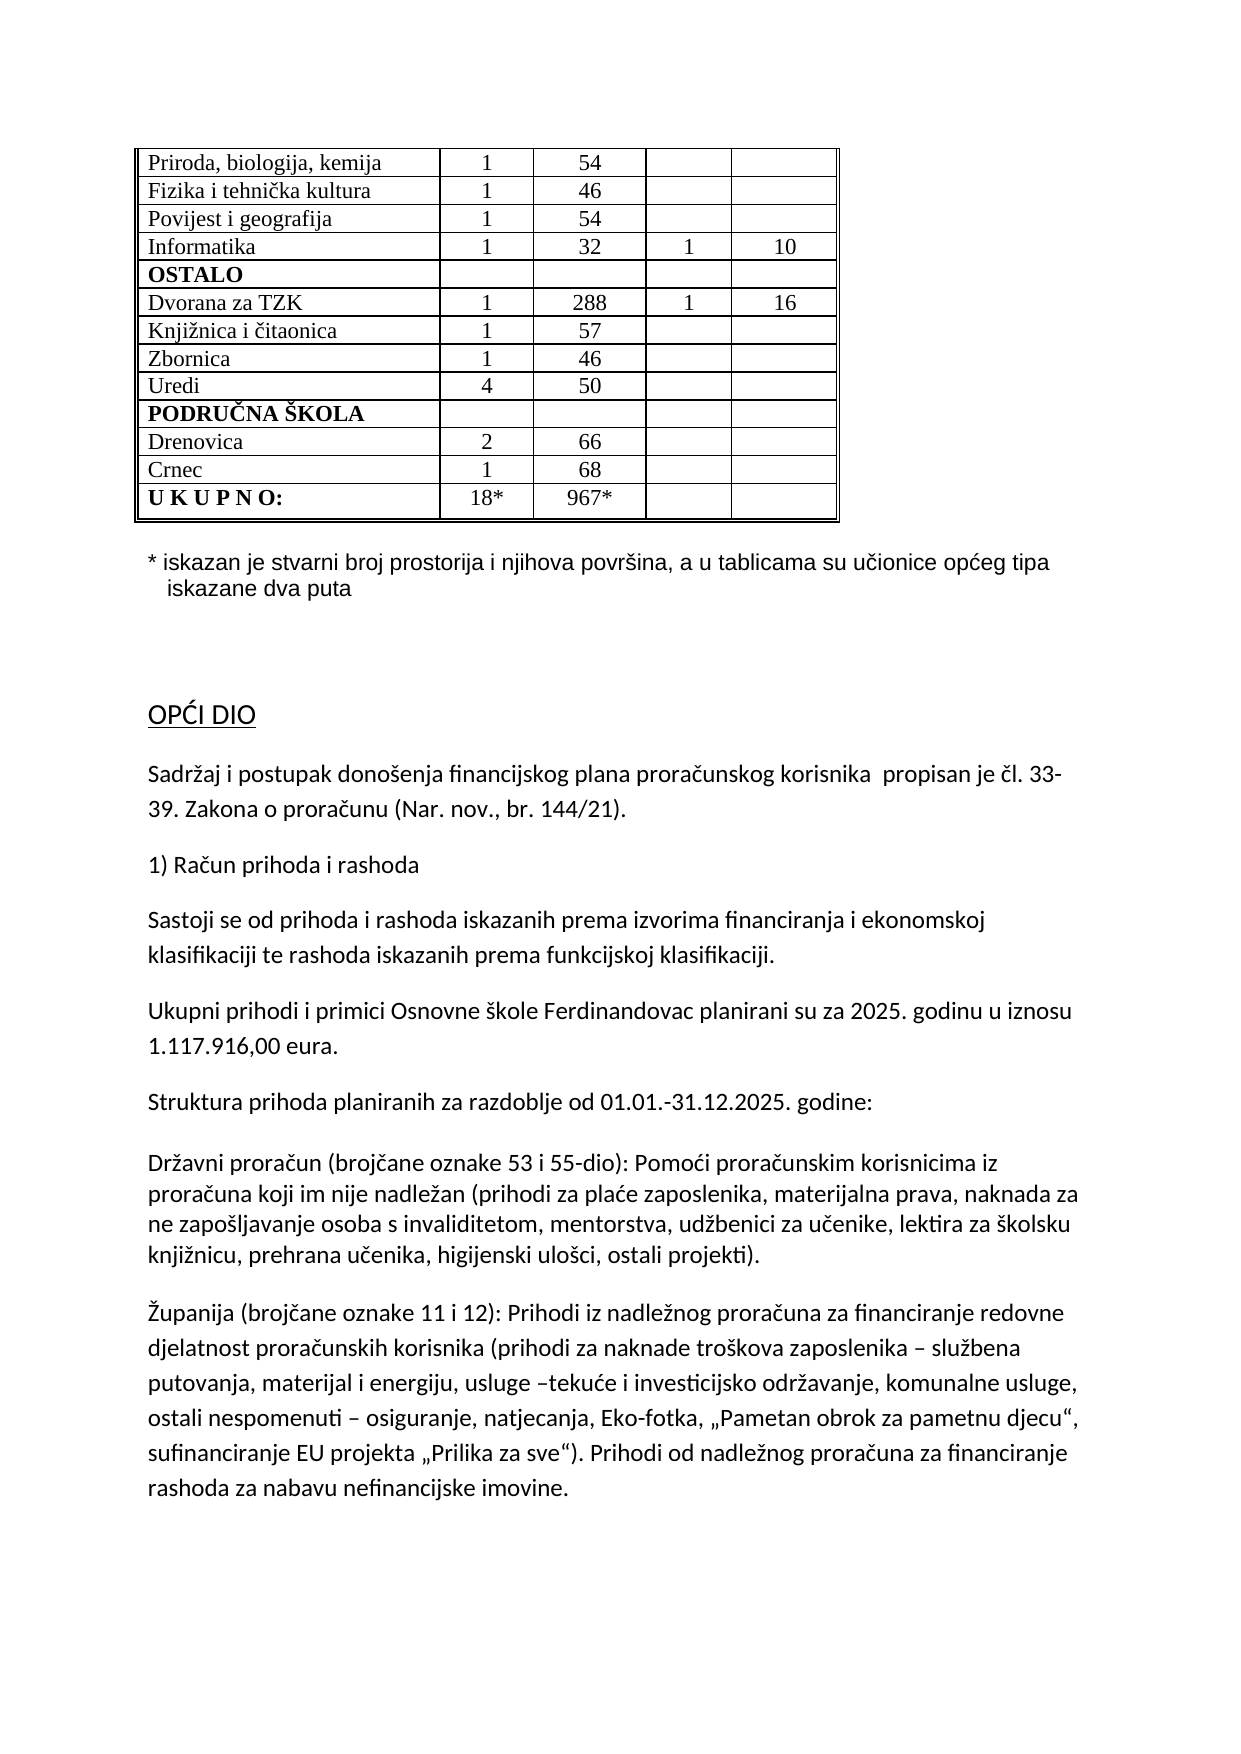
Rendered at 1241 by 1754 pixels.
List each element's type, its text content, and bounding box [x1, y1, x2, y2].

text 1) Račun prihoda i rashoda [148, 849, 1093, 879]
table_cell 1 [441, 345, 533, 371]
text OPĆI DIO [148, 696, 1093, 732]
table_cell [647, 149, 731, 176]
table_cell 68 [534, 456, 645, 483]
table_cell Crnec [139, 456, 439, 483]
table_cell 288 [534, 289, 645, 315]
table_cell Drenovica [139, 428, 439, 455]
table_cell [732, 177, 836, 203]
table_cell [647, 205, 731, 231]
text Sadržaj i postupak donošenja financijskog plana proračunskog korisnika propisan je čl. 33-39. Zakona o proračunu (Nar. nov., br. 144/21). [148, 758, 1093, 823]
table_cell [534, 401, 645, 427]
table_cell 57 [534, 317, 645, 343]
table_cell 32 [534, 233, 645, 259]
table_cell Informatika [139, 233, 439, 259]
table_cell 2 [441, 428, 533, 455]
table_cell 1 [441, 205, 533, 231]
table_cell Dvorana za TZK [139, 289, 439, 315]
table_cell 1 [647, 289, 731, 315]
table_cell 54 [534, 205, 645, 231]
table_cell [647, 177, 731, 203]
table_cell 16 [732, 289, 836, 315]
text * iskazan je stvarni broj prostorija i njihova površina, a u tablicama su učionice općeg tipa [148, 549, 1093, 575]
table_cell OSTALO [139, 261, 439, 287]
table_cell [732, 401, 836, 427]
table_cell [647, 261, 731, 287]
table_cell Zbornica [139, 345, 439, 371]
table_cell [441, 261, 533, 287]
table_cell [732, 345, 836, 371]
text Sastoji se od prihoda i rashoda iskazanih prema izvorima financiranja i ekonomskoj klasifikaciji te rashoda iskazanih prema funkcijskoj klasifikaciji. [148, 905, 1093, 970]
table_cell [647, 428, 731, 455]
table_cell [534, 261, 645, 287]
table_cell [732, 373, 836, 399]
text iskazane dva puta [148, 575, 1093, 602]
text Struktura prihoda planiranih za razdoblje od 01.01.-31.12.2025. godine: [148, 1086, 1093, 1117]
table_cell 1 [441, 233, 533, 259]
table_cell [647, 373, 731, 399]
table_cell [647, 317, 731, 343]
table_cell U K U P N O: [139, 484, 439, 518]
table_cell [732, 456, 836, 483]
table_cell 54 [534, 149, 645, 176]
table_cell [647, 345, 731, 371]
table_cell 46 [534, 345, 645, 371]
table_cell 1 [441, 177, 533, 203]
table_cell [732, 205, 836, 231]
table_cell Fizika i tehnička kultura [139, 177, 439, 203]
table_cell [732, 149, 836, 176]
table_cell 4 [441, 373, 533, 399]
table_cell [732, 317, 836, 343]
text Državni proračun (brojčane oznake 53 i 55-dio): Pomoći proračunskim korisnicima iz proračuna koji im nije nadležan (prihodi za plaće zaposlenika, materijalna prava, naknada za ne zapošljavanje osoba s invaliditetom, mentorstva, udžbenici za učenike, lektira za školsku knjižnicu, prehrana učenika, higijenski ulošci, ostali projekti). [148, 1147, 1093, 1269]
table_cell 1 [441, 149, 533, 176]
table_cell 967* [534, 484, 645, 518]
table_cell 1 [441, 317, 533, 343]
text Županija (brojčane oznake 11 i 12): Prihodi iz nadležnog proračuna za financiranje redovne djelatnost proračunskih korisnika (prihodi za naknade troškova zaposlenika – službena putovanja, materijal i energiju, usluge –tekuće i investicijsko održavanje, komunalne usluge, ostali nespomenuti – osiguranje, natjecanja, Eko-fotka, „Pametan obrok za pametnu djecu“, sufinanciranje EU projekta „Prilika za sve“). Prihodi od nadležnog proračuna za financiranje rashoda za nabavu nefinancijske imovine. [148, 1297, 1093, 1503]
table_cell 1 [441, 289, 533, 315]
table_cell PODRUČNA ŠKOLA [139, 401, 439, 427]
table_cell [647, 456, 731, 483]
table_cell [732, 428, 836, 455]
table_cell 1 [647, 233, 731, 259]
table_cell [647, 401, 731, 427]
text Ukupni prihodi i primici Osnovne škole Ferdinandovac planirani su za 2025. godinu u iznosu 1.117.916,00 eura. [148, 996, 1093, 1061]
table_cell 66 [534, 428, 645, 455]
table_cell 18* [441, 484, 533, 518]
table_cell [732, 261, 836, 287]
table_cell 1 [441, 456, 533, 483]
table_cell Priroda, biologija, kemija [139, 149, 439, 176]
table_cell 10 [732, 233, 836, 259]
table_cell Knjižnica i čitaonica [139, 317, 439, 343]
table_cell 46 [534, 177, 645, 203]
table_cell [441, 401, 533, 427]
table_cell Povijest i geografija [139, 205, 439, 231]
table_cell 50 [534, 373, 645, 399]
table_cell [732, 484, 836, 518]
table_cell [647, 484, 731, 518]
table_cell Uredi [139, 373, 439, 399]
